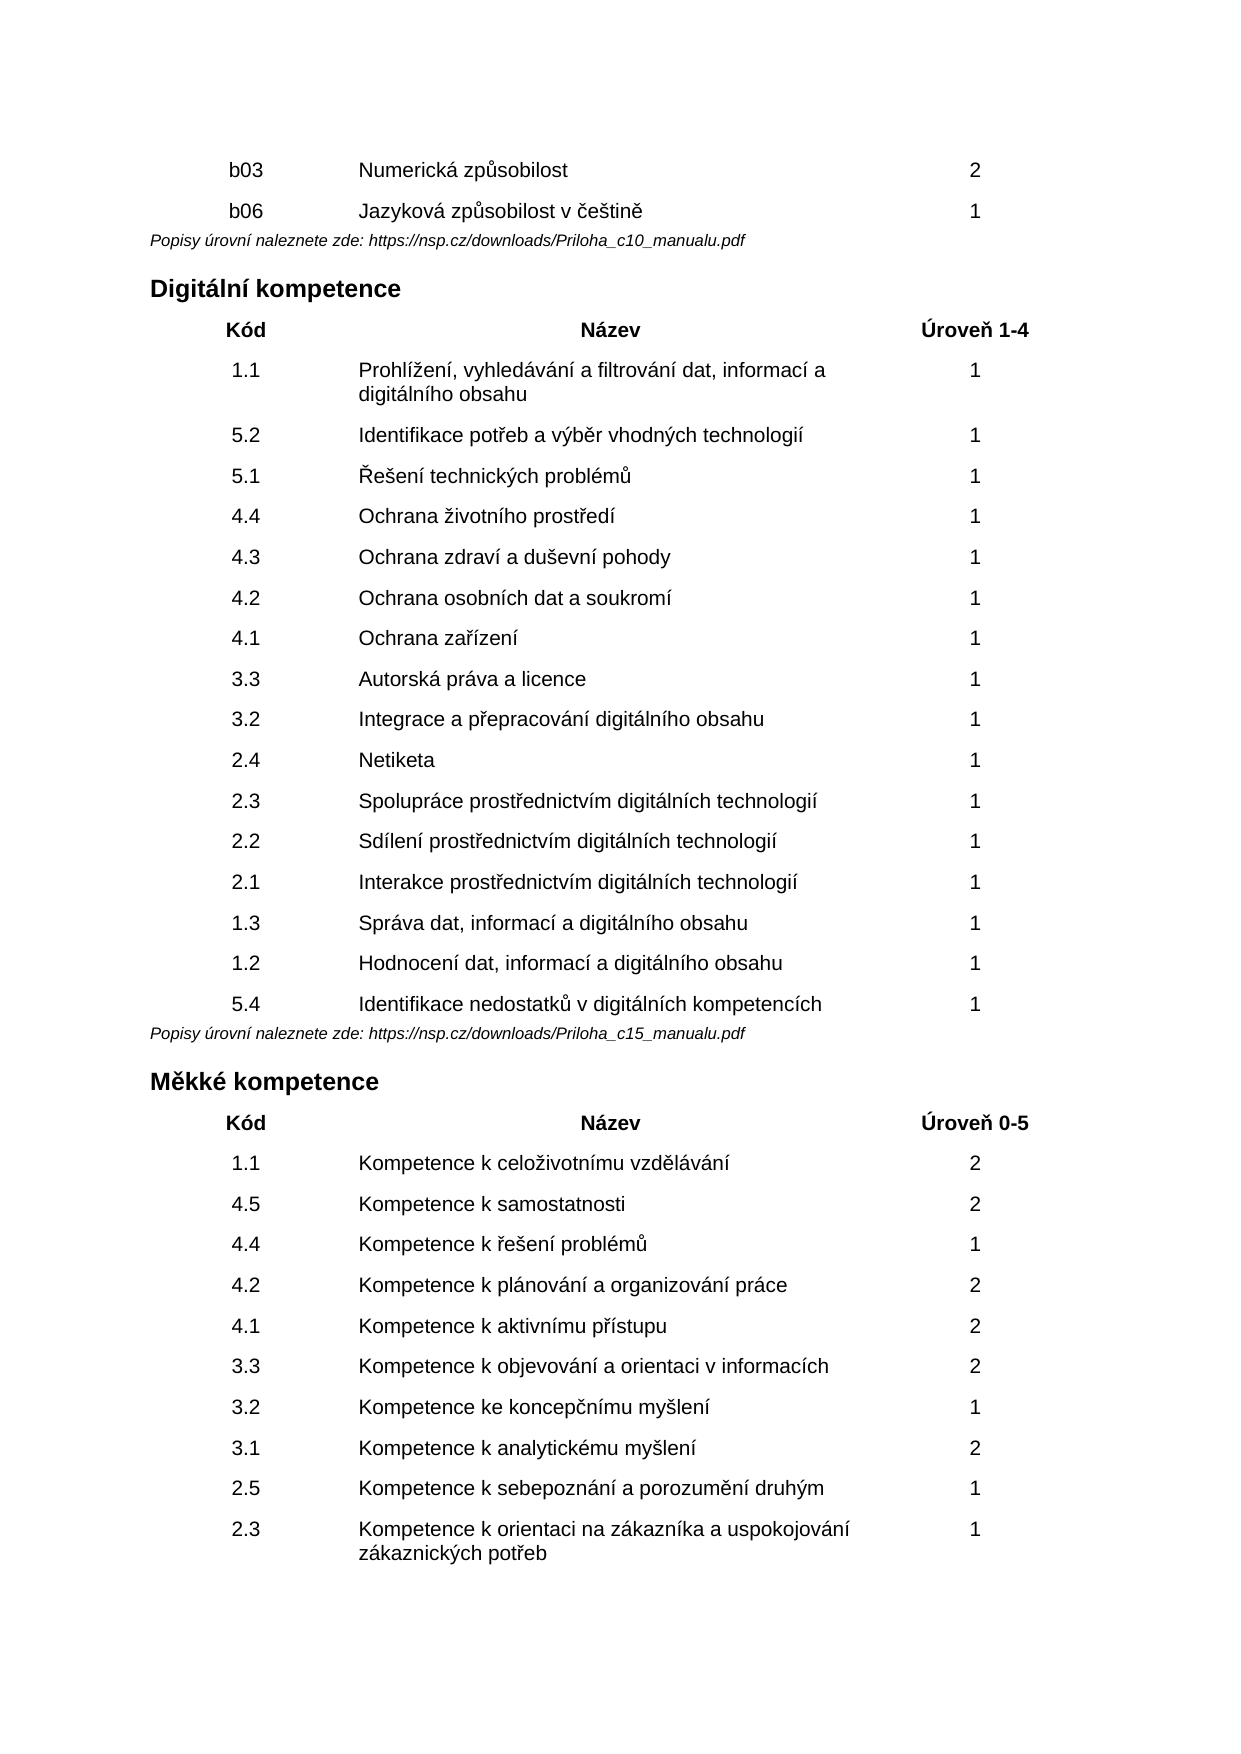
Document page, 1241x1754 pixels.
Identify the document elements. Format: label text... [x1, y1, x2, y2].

table_cell Identifikace potřeb a výběr vhodných technologií [350, 415, 871, 455]
table_cell Spolupráce prostřednictvím digitálních technologií [350, 780, 871, 821]
table_header Název [350, 1102, 871, 1143]
table_cell 1.3 [142, 902, 350, 943]
table_cell 3.1 [142, 1427, 350, 1468]
table_cell 4.1 [142, 1305, 350, 1346]
table_cell Interakce prostřednictvím digitálních technologií [350, 861, 871, 902]
table_cell Prohlížení, vyhledávání a filtrování dat, informací a digitálního obsahu [350, 350, 871, 414]
table_cell Autorská práva a licence [350, 658, 871, 699]
table_cell 1 [871, 740, 1079, 780]
table_cell Jazyková způsobilost v češtině [350, 191, 871, 231]
table_cell 1.2 [142, 943, 350, 983]
subtitle Digitální kompetence [150, 274, 1090, 303]
table_cell 3.3 [142, 1346, 350, 1386]
table_cell 4.2 [142, 577, 350, 618]
table_cell Identifikace nedostatků v digitálních kompetencích [350, 983, 871, 1024]
table_cell 2 [871, 1143, 1079, 1183]
table_header Kód [142, 1102, 350, 1143]
table_cell 3.2 [142, 1386, 350, 1427]
table_cell 3.3 [142, 658, 350, 699]
table_cell 1 [871, 861, 1079, 902]
table_cell 1 [871, 902, 1079, 943]
table_cell 3.2 [142, 699, 350, 739]
table_cell Ochrana životního prostředí [350, 496, 871, 536]
table_cell 5.2 [142, 415, 350, 455]
table_cell 2.3 [142, 1508, 350, 1573]
table_cell Kompetence k orientaci na zákazníka a uspokojování zákaznických potřeb [350, 1508, 871, 1573]
text Popisy úrovní naleznete zde: https://nsp.cz/downloads/Priloha_c15_manualu.pdf [150, 1024, 1090, 1043]
table_cell Řešení technických problémů [350, 455, 871, 496]
table_cell b06 [142, 191, 350, 231]
table_cell Kompetence k objevování a orientaci v informacích [350, 1346, 871, 1386]
table_cell 2.5 [142, 1468, 350, 1508]
table_cell 1 [871, 191, 1079, 231]
table_cell 1 [871, 699, 1079, 739]
table_cell Ochrana osobních dat a soukromí [350, 577, 871, 618]
table_cell Numerická způsobilost [350, 150, 871, 191]
text Popisy úrovní naleznete zde: https://nsp.cz/downloads/Priloha_c10_manualu.pdf [150, 231, 1090, 250]
table_cell 1 [871, 496, 1079, 536]
table_header Úroveň 0-5 [871, 1102, 1079, 1143]
table_cell 4.4 [142, 1224, 350, 1264]
table_header Úroveň 1-4 [871, 309, 1079, 350]
table_cell Kompetence k plánování a organizování práce [350, 1265, 871, 1305]
table_cell 1 [871, 943, 1079, 983]
table_cell 1 [871, 1224, 1079, 1264]
table_header Název [350, 309, 871, 350]
table_cell 1.1 [142, 350, 350, 414]
table_cell 1.1 [142, 1143, 350, 1183]
table_cell Kompetence k samostatnosti [350, 1183, 871, 1224]
table_cell Ochrana zdraví a duševní pohody [350, 536, 871, 577]
table_cell 1 [871, 1386, 1079, 1427]
table_cell 1 [871, 536, 1079, 577]
table_cell 1 [871, 455, 1079, 496]
table_cell 2.3 [142, 780, 350, 821]
table_cell 4.2 [142, 1265, 350, 1305]
table_cell Kompetence k sebepoznání a porozumění druhým [350, 1468, 871, 1508]
table_cell Kompetence k řešení problémů [350, 1224, 871, 1264]
table_cell b03 [142, 150, 350, 191]
table_cell Sdílení prostřednictvím digitálních technologií [350, 821, 871, 861]
table_cell Netiketa [350, 740, 871, 780]
table_cell 1 [871, 658, 1079, 699]
table_cell 2 [871, 1427, 1079, 1468]
table_cell 1 [871, 350, 1079, 414]
table_cell 2 [871, 1305, 1079, 1346]
table_cell Kompetence k aktivnímu přístupu [350, 1305, 871, 1346]
table_cell 1 [871, 780, 1079, 821]
table_cell 1 [871, 618, 1079, 658]
table_cell 4.1 [142, 618, 350, 658]
table_cell 2.1 [142, 861, 350, 902]
table_header Kód [142, 309, 350, 350]
subtitle Měkké kompetence [150, 1067, 1090, 1096]
table_cell Kompetence k analytickému myšlení [350, 1427, 871, 1468]
table_cell 4.4 [142, 496, 350, 536]
table_cell 4.5 [142, 1183, 350, 1224]
table_cell 1 [871, 577, 1079, 618]
table_cell 5.1 [142, 455, 350, 496]
table_cell 1 [871, 1508, 1079, 1573]
table_cell Integrace a přepracování digitálního obsahu [350, 699, 871, 739]
table_cell 2.2 [142, 821, 350, 861]
table_cell 5.4 [142, 983, 350, 1024]
table_cell Kompetence k celoživotnímu vzdělávání [350, 1143, 871, 1183]
table_cell 2.4 [142, 740, 350, 780]
table_cell Kompetence ke koncepčnímu myšlení [350, 1386, 871, 1427]
table_cell 1 [871, 415, 1079, 455]
table_cell Hodnocení dat, informací a digitálního obsahu [350, 943, 871, 983]
table_cell 4.3 [142, 536, 350, 577]
table_cell 2 [871, 1265, 1079, 1305]
table_cell Ochrana zařízení [350, 618, 871, 658]
table_cell 2 [871, 150, 1079, 191]
table_cell 1 [871, 1468, 1079, 1508]
table_cell 2 [871, 1183, 1079, 1224]
table_cell Správa dat, informací a digitálního obsahu [350, 902, 871, 943]
table_cell 1 [871, 983, 1079, 1024]
table_cell 1 [871, 821, 1079, 861]
table_cell 2 [871, 1346, 1079, 1386]
